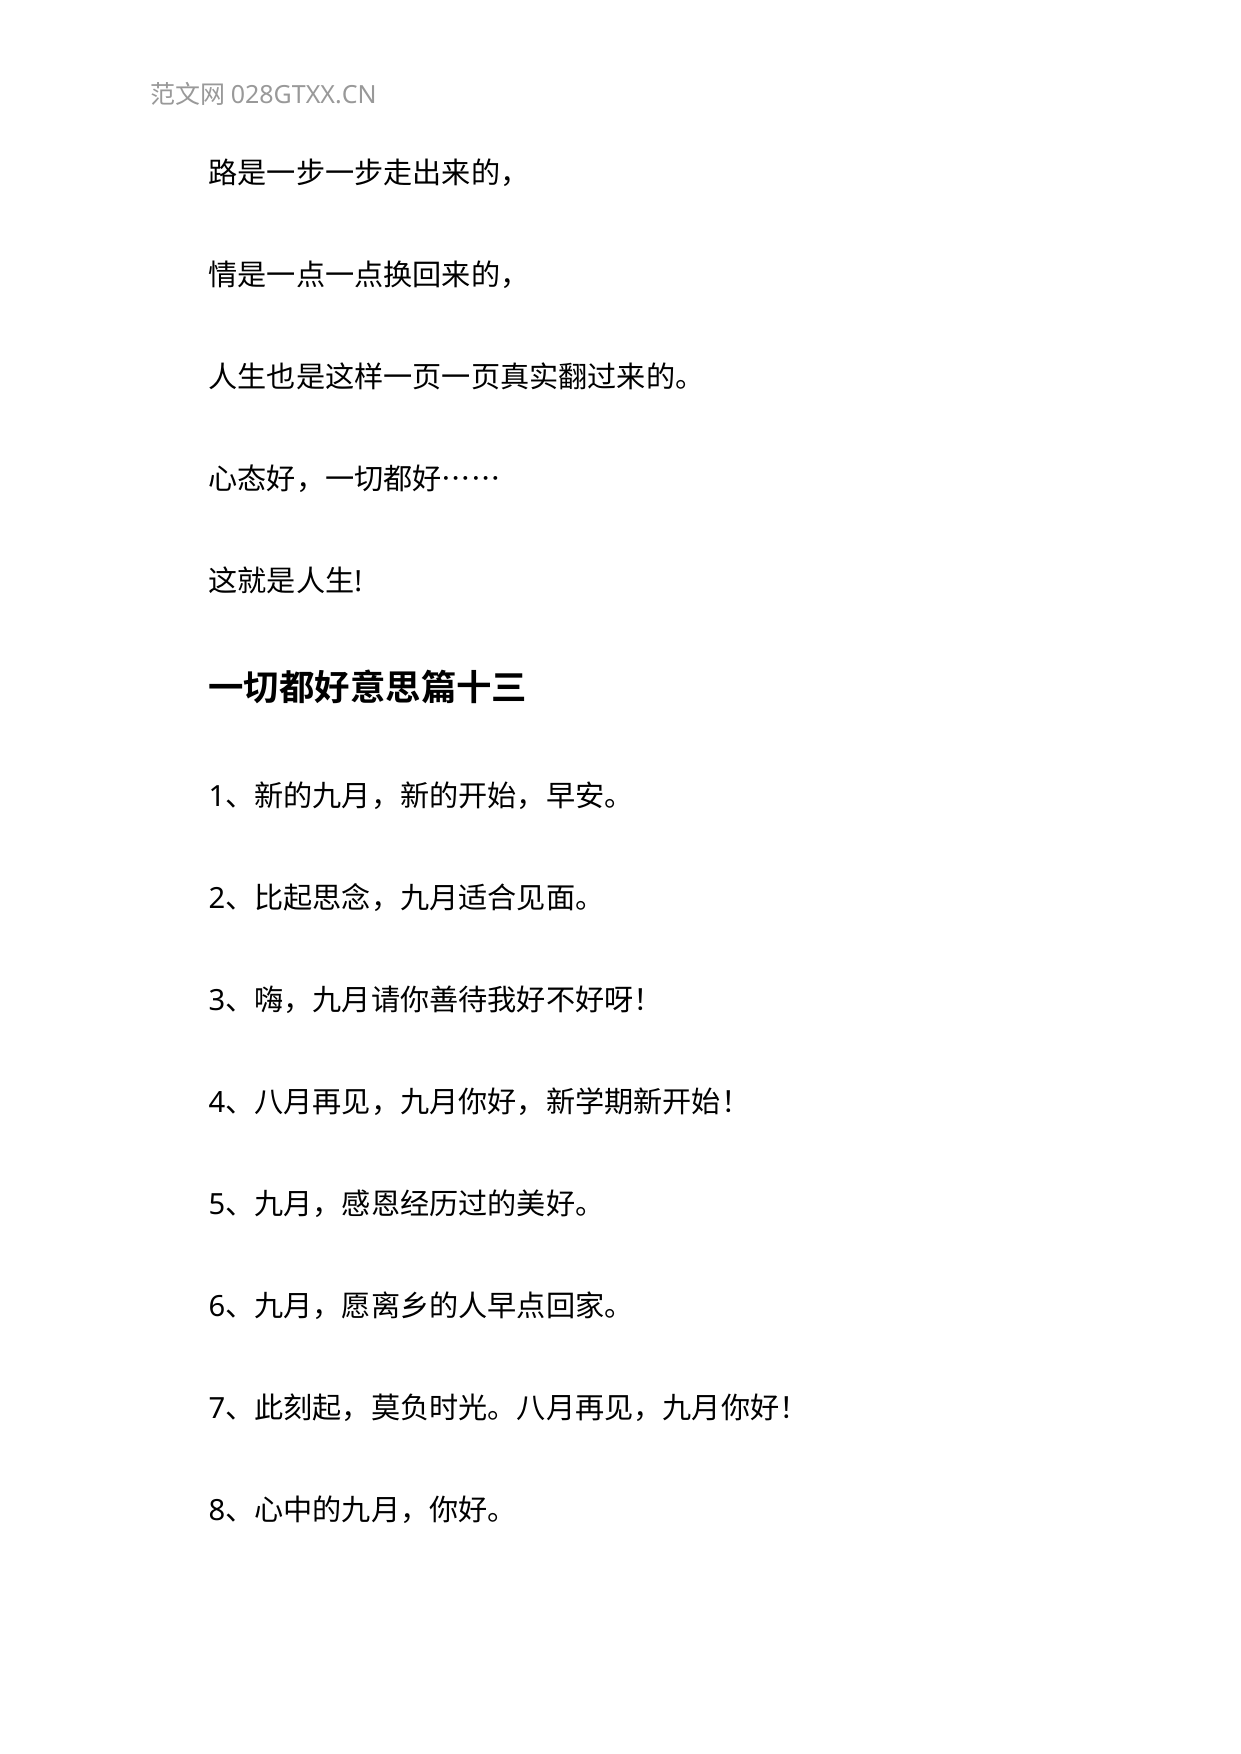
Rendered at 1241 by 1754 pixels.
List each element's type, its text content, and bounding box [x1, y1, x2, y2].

text 2、比起思念，九月适合见面。 [150, 874, 1090, 917]
text 7、此刻起，莫负时光。八月再见，九月你好！ [150, 1384, 1090, 1427]
text 心态好，一切都好…… [150, 455, 1090, 498]
text 3、嗨，九月请你善待我好不好呀！ [150, 976, 1090, 1019]
text 1、新的九月，新的开始，早安。 [150, 772, 1090, 815]
text 4、八月再见，九月你好，新学期新开始！ [150, 1078, 1090, 1121]
text 情是一点一点换回来的， [150, 252, 1090, 294]
text 这就是人生! [150, 557, 1090, 599]
text 人生也是这样一页一页真实翻过来的。 [150, 353, 1090, 396]
text 8、心中的九月，你好。 [150, 1486, 1090, 1529]
text 6、九月，愿离乡的人早点回家。 [150, 1282, 1090, 1325]
text 一切都好意思篇十三 [150, 659, 1090, 710]
text 5、九月，感恩经历过的美好。 [150, 1180, 1090, 1223]
text 路是一步一步走出来的， [150, 150, 1090, 192]
